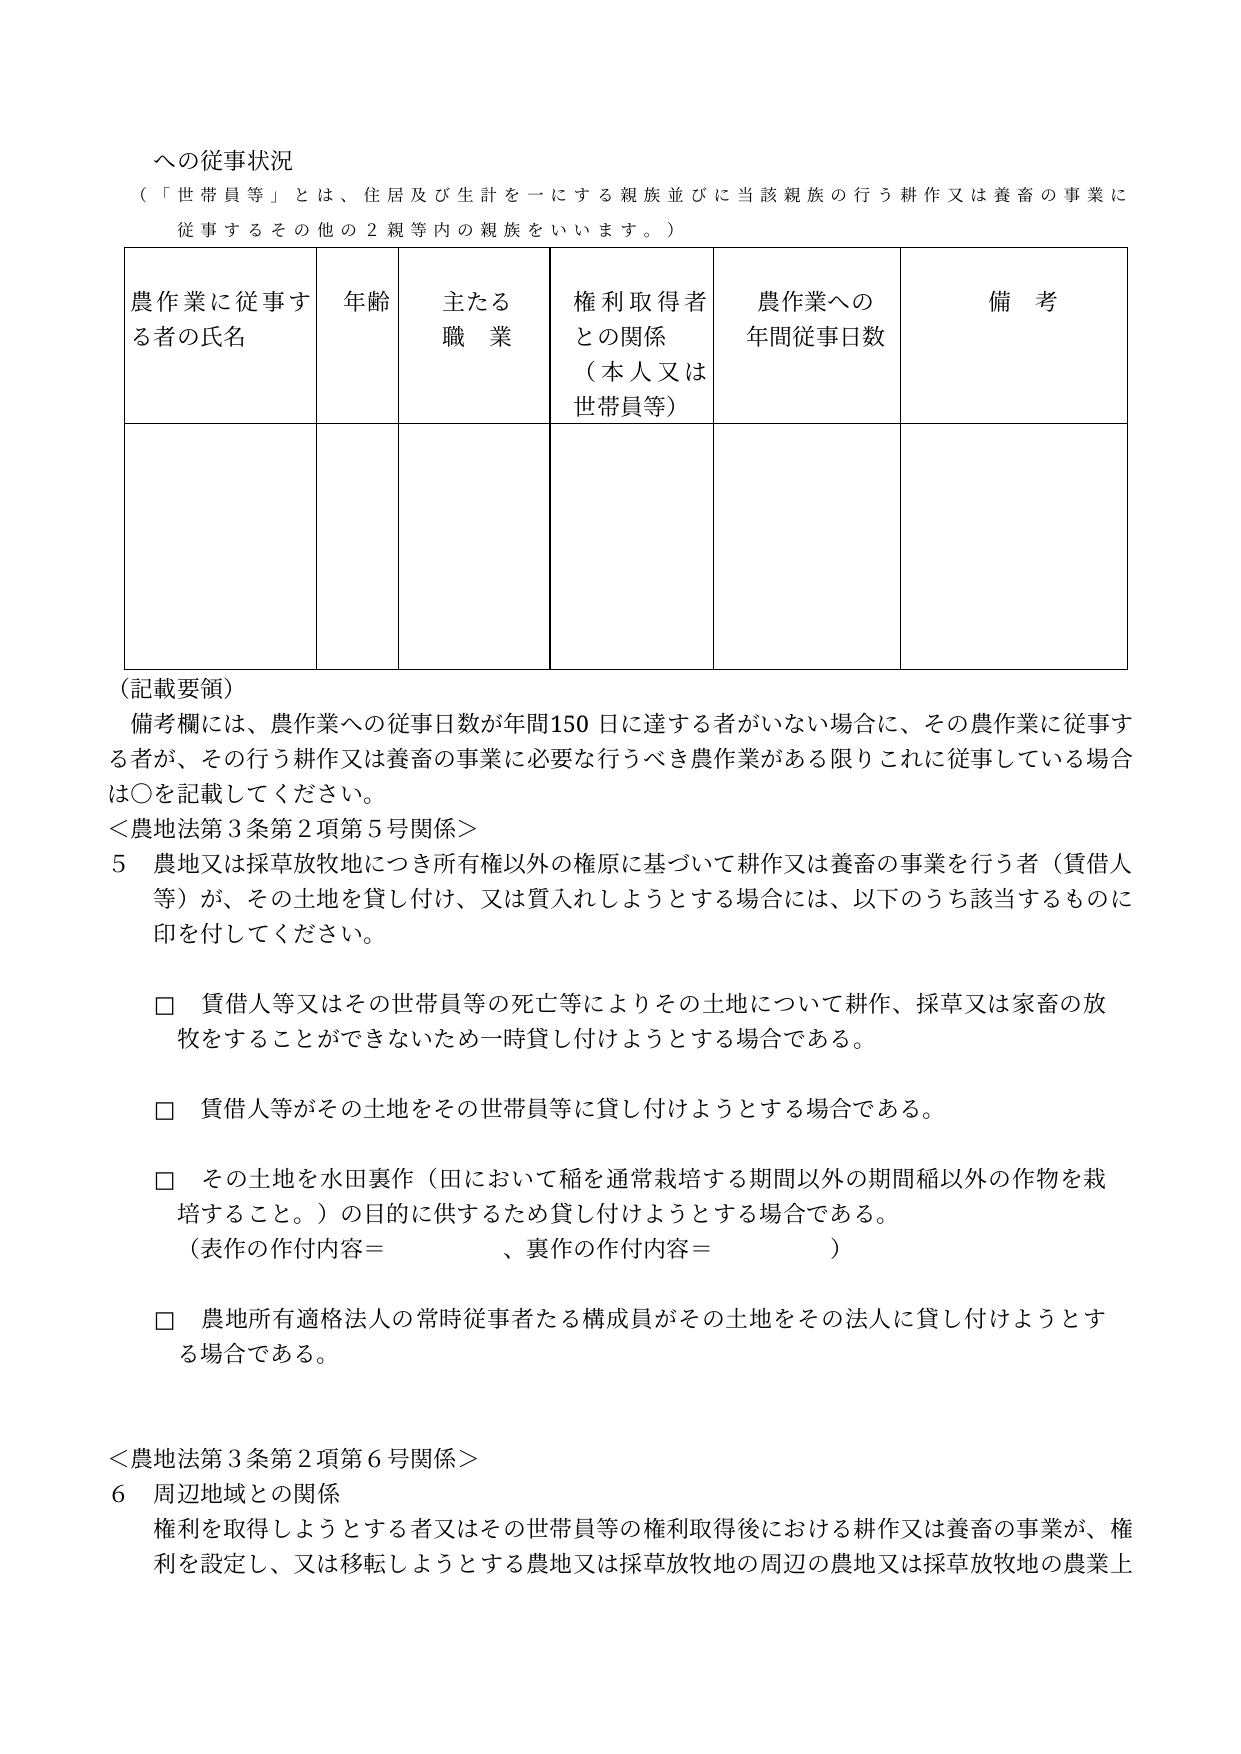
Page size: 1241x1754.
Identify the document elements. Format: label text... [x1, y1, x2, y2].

text 備考欄には、農作業への従事日数が年間150日に達する者がいない場合に、その農作業に従事する者が、その行う耕作又は養畜の事業に必要な行うべき農作業がある限りこれに従事している場合は○を記載してください。 [107, 705, 1133, 810]
text ＜農地法第３条第２項第５号関係＞ [107, 810, 1133, 845]
text □ その土地を水田裏作（田において稲を通常栽培する期間以外の期間稲以外の作物を栽培すること。）の目的に供するため貸し付けようとする場合である。 [130, 1160, 1110, 1230]
table_header 年齢 [317, 248, 398, 423]
text □ 賃借人等又はその世帯員等の死亡等によりその土地について耕作、採草又は家畜の放牧をすることができないため一時貸し付けようとする場合である。 [130, 985, 1110, 1055]
text ＜農地法第３条第２項第６号関係＞ [107, 1440, 1133, 1475]
table_header 備 考 [901, 248, 1127, 423]
table_cell [125, 424, 316, 669]
table_header 農作業に従事する者の氏名 [125, 248, 316, 423]
table_cell [714, 424, 900, 669]
table_cell [901, 424, 1127, 669]
text □ 賃借人等がその土地をその世帯員等に貸し付けようとする場合である。 [130, 1090, 1110, 1125]
table_cell [317, 424, 398, 669]
table_cell [551, 424, 713, 669]
text ６ 周辺地域との関係 [107, 1475, 1133, 1510]
table_header 主たる 職 業 [399, 248, 549, 423]
text （「世帯員等」とは、住居及び生計を一にする親族並びに当該親族の行う耕作又は養畜の事業に従事するその他の２親等内の親族をいいます。） [107, 177, 1133, 247]
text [107, 1510, 1133, 1580]
table_cell [399, 424, 549, 669]
text （表作の作付内容＝ 、裏作の作付内容＝ ） [130, 1230, 1110, 1265]
text （記載要領） [107, 670, 1133, 705]
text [107, 142, 1133, 177]
text □ 農地所有適格法人の常時従事者たる構成員がその土地をその法人に貸し付けようとする場合である。 [130, 1300, 1110, 1370]
text ５ 農地又は採草放牧地につき所有権以外の権原に基づいて耕作又は養畜の事業を行う者（賃借人等）が、その土地を貸し付け、又は質入れしようとする場合には、以下のうち該当するものに印を付してください。 [107, 845, 1133, 950]
table_header 権利取得者との関係 （本人又は世帯員等） [551, 248, 713, 423]
table_header 農作業への 年間従事日数 [714, 248, 900, 423]
